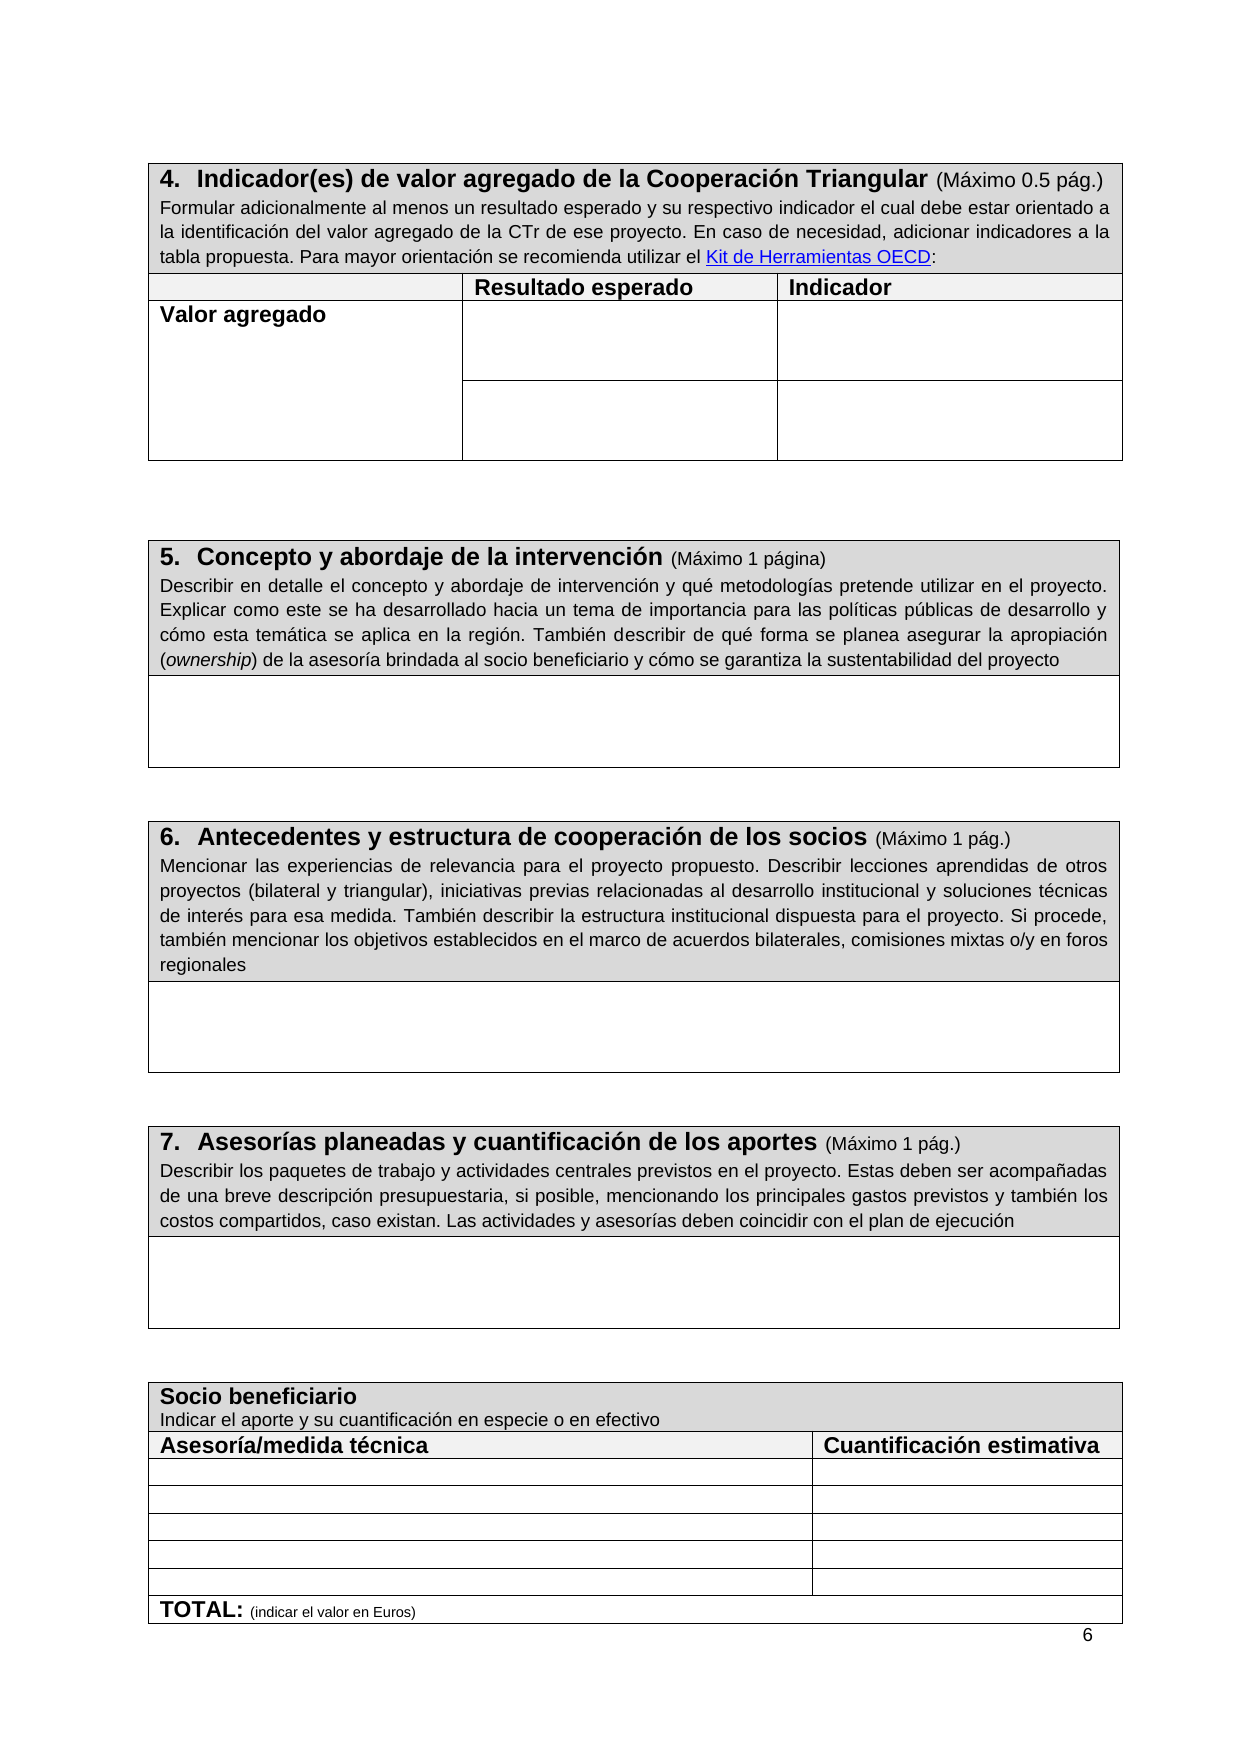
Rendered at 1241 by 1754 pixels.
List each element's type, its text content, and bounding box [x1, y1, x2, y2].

table_cell Valor agregado [149, 301, 462, 460]
table_cell [149, 274, 462, 300]
table_cell [149, 1486, 812, 1513]
table_cell [813, 1459, 1122, 1485]
table_cell [813, 1569, 1122, 1595]
table_cell Asesoría/medida técnica [149, 1432, 812, 1458]
table_cell [778, 381, 1122, 460]
table_cell [463, 381, 777, 460]
table_header Socio beneficiario Indicar el aporte y su cuantificación en especie o en efectivo [149, 1383, 1122, 1431]
table_header Indicador(es) de valor agregado de la Cooperación Triangular (Máximo 0.5 pág.) Formular adicionalmente al menos un resultado esperado y su respectivo indicador el cual debe estar orientado a la identificación del valor agregado de la CTr de ese proyecto. En caso de necesidad, adicionar indicadores a la tabla propuesta. Para mayor orientación se recomienda utilizar el Kit de Herramientas OECD: [149, 164, 1122, 273]
table_cell [149, 1237, 1119, 1328]
table_cell TOTAL: (indicar el valor en Euros) [149, 1596, 1122, 1622]
table_cell [813, 1486, 1122, 1513]
table_cell Indicador [778, 274, 1122, 300]
table_cell [463, 301, 777, 380]
table_cell Resultado esperado [463, 274, 777, 300]
table_cell [149, 982, 1119, 1072]
table_cell [813, 1514, 1122, 1540]
table_header Concepto y abordaje de la intervención (Máximo 1 página) Describir en detalle el concepto y abordaje de intervención y qué metodologías pretende utilizar en el proyecto. Explicar como este se ha desarrollado hacia un tema de importancia para las políticas públicas de desarrollo y cómo esta temática se aplica en la región. También describir de qué forma se planea asegurar la apropiación (ownership) de la asesoría brindada al socio beneficiario y cómo se garantiza la sustentabilidad del proyecto [149, 541, 1119, 675]
table_cell [813, 1541, 1122, 1568]
table_cell [149, 1569, 812, 1595]
table_cell [149, 1459, 812, 1485]
table_cell [149, 1541, 812, 1568]
table_cell [149, 1514, 812, 1540]
table_cell [149, 676, 1119, 767]
table_cell Cuantificación estimativa [813, 1432, 1122, 1458]
table_cell [778, 301, 1122, 380]
table_header Antecedentes y estructura de cooperación de los socios (Máximo 1 pág.) Mencionar las experiencias de relevancia para el proyecto propuesto. Describir lecciones aprendidas de otros proyectos (bilateral y triangular), iniciativas previas relacionadas al desarrollo institucional y soluciones técnicas de interés para esa medida. También describir la estructura institucional dispuesta para el proyecto. Si procede, también mencionar los objetivos establecidos en el marco de acuerdos bilaterales, comisiones mixtas o/y en foros regionales [149, 822, 1119, 981]
table_header Asesorías planeadas y cuantificación de los aportes (Máximo 1 pág.) Describir los paquetes de trabajo y actividades centrales previstos en el proyecto. Estas deben ser acompañadas de una breve descripción presupuestaria, si posible, mencionando los principales gastos previstos y también los costos compartidos, caso existan. Las actividades y asesorías deben coincidir con el plan de ejecución [149, 1127, 1119, 1236]
